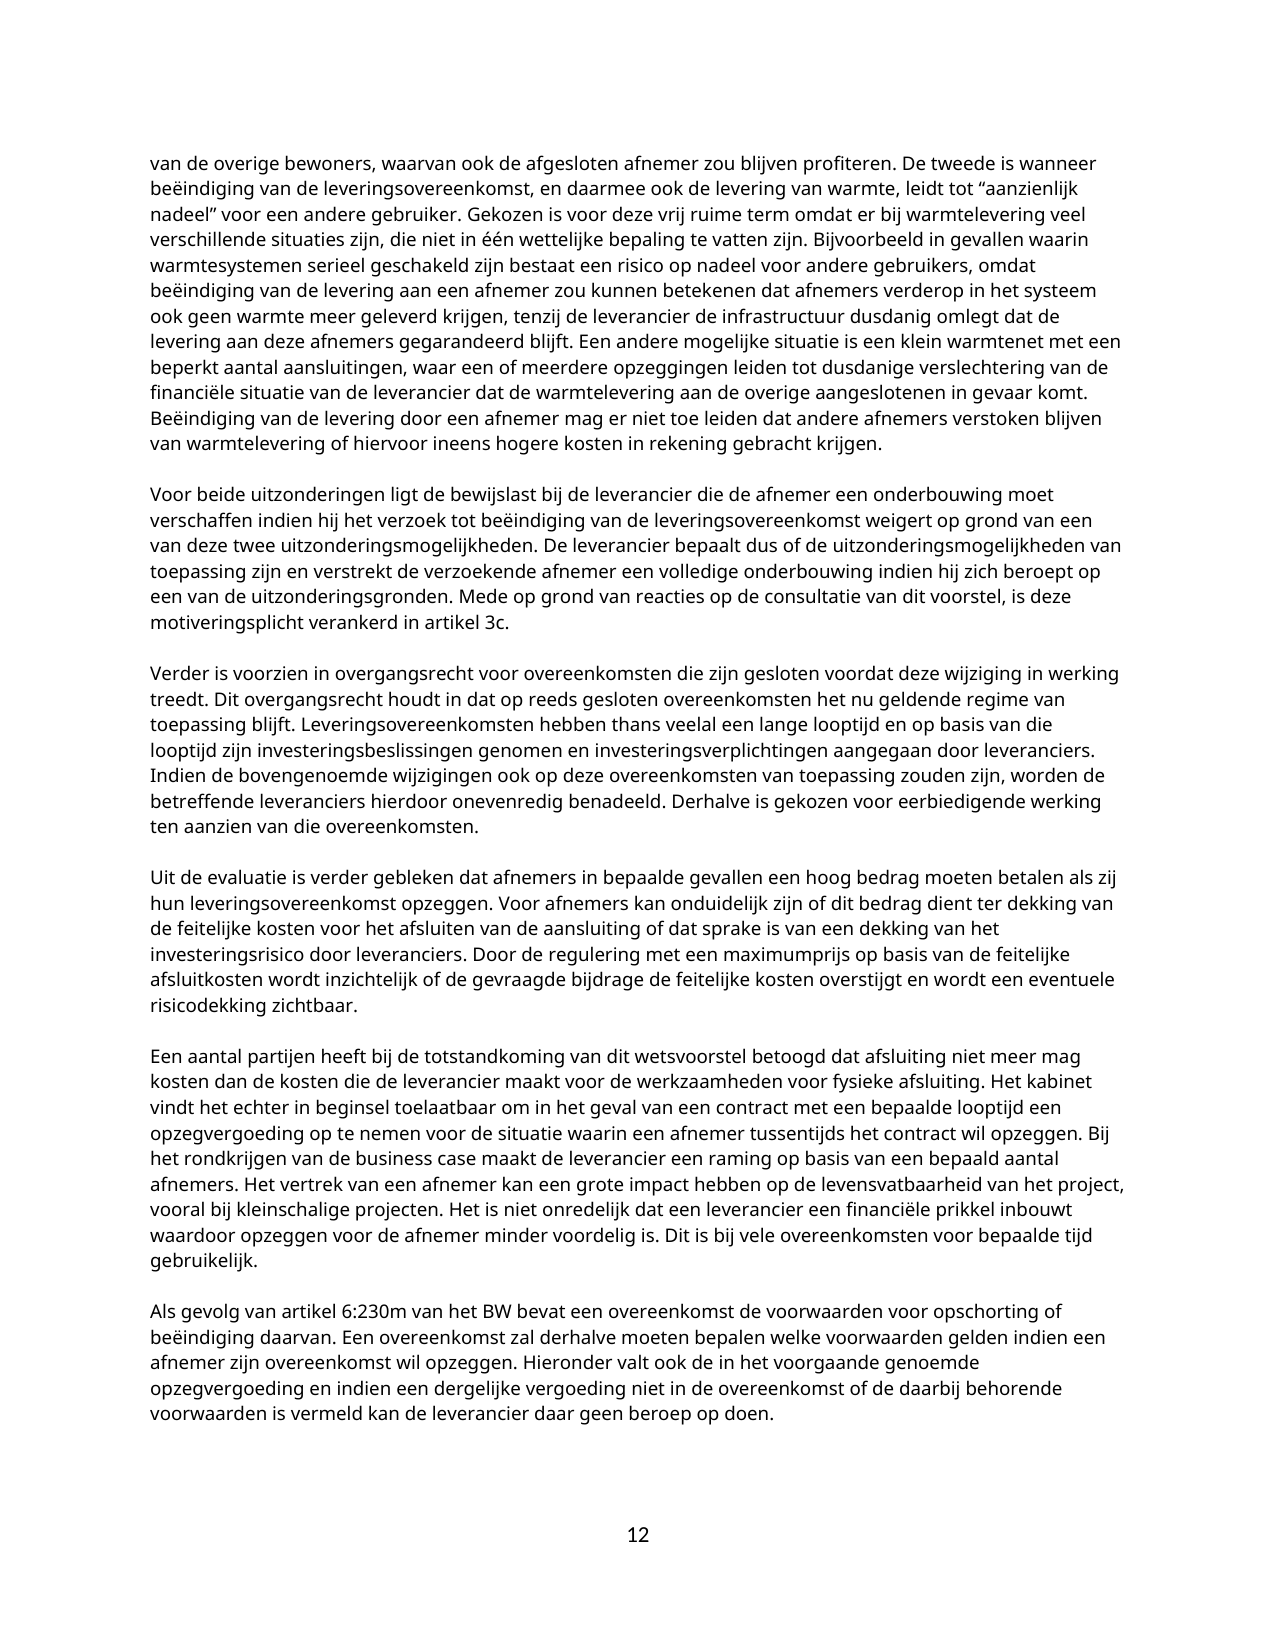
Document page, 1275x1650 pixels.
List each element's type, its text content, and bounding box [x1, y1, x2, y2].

text Voor beide uitzonderingen ligt de bewijslast bij de leverancier die de afnemer een onderbouwing moet verschaffen indien hij het verzoek tot beëindiging van de leveringsovereenkomst weigert op grond van een van deze twee uitzonderingsmogelijkheden. De leverancier bepaalt dus of de uitzonderingsmogelijkheden van toepassing zijn en verstrekt de verzoekende afnemer een volledige onderbouwing indien hij zich beroept op een van de uitzonderingsgronden. Mede op grond van reacties op de consultatie van dit voorstel, is deze motiveringsplicht verankerd in artikel 3c. [150, 482, 1125, 635]
text Als gevolg van artikel 6:230m van het BW bevat een overeenkomst de voorwaarden voor opschorting of beëindiging daarvan. Een overeenkomst zal derhalve moeten bepalen welke voorwaarden gelden indien een afnemer zijn overeenkomst wil opzeggen. Hieronder valt ook de in het voorgaande genoemde opzegvergoeding en indien een dergelijke vergoeding niet in de overeenkomst of de daarbij behorende voorwaarden is vermeld kan de leverancier daar geen beroep op doen. [150, 1298, 1125, 1426]
text Verder is voorzien in overgangsrecht voor overeenkomsten die zijn gesloten voordat deze wijziging in werking treedt. Dit overgangsrecht houdt in dat op reeds gesloten overeenkomsten het nu geldende regime van toepassing blijft. Leveringsovereenkomsten hebben thans veelal een lange looptijd en op basis van die looptijd zijn investeringsbeslissingen genomen en investeringsverplichtingen aangegaan door leveranciers. Indien de bovengenoemde wijzigingen ook op deze overeenkomsten van toepassing zouden zijn, worden de betreffende leveranciers hierdoor onevenredig benadeeld. Derhalve is gekozen voor eerbiedigende werking ten aanzien van die overeenkomsten. [150, 660, 1125, 839]
text Een aantal partijen heeft bij de totstandkoming van dit wetsvoorstel betoogd dat afsluiting niet meer mag kosten dan de kosten die de leverancier maakt voor de werkzaamheden voor fysieke afsluiting. Het kabinet vindt het echter in beginsel toelaatbaar om in het geval van een contract met een bepaalde looptijd een opzegvergoeding op te nemen voor de situatie waarin een afnemer tussentijds het contract wil opzeggen. Bij het rondkrijgen van de business case maakt de leverancier een raming op basis van een bepaald aantal afnemers. Het vertrek van een afnemer kan een grote impact hebben op de levensvatbaarheid van het project, vooral bij kleinschalige projecten. Het is niet onredelijk dat een leverancier een financiële prikkel inbouwt waardoor opzeggen voor de afnemer minder voordelig is. Dit is bij vele overeenkomsten voor bepaalde tijd gebruikelijk. [150, 1043, 1125, 1273]
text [150, 150, 1125, 456]
text Uit de evaluatie is verder gebleken dat afnemers in bepaalde gevallen een hoog bedrag moeten betalen als zij hun leveringsovereenkomst opzeggen. Voor afnemers kan onduidelijk zijn of dit bedrag dient ter dekking van de feitelijke kosten voor het afsluiten van de aansluiting of dat sprake is van een dekking van het investeringsrisico door leveranciers. Door de regulering met een maximumprijs op basis van de feitelijke afsluitkosten wordt inzichtelijk of de gevraagde bijdrage de feitelijke kosten overstijgt en wordt een eventuele risicodekking zichtbaar. [150, 864, 1125, 1018]
